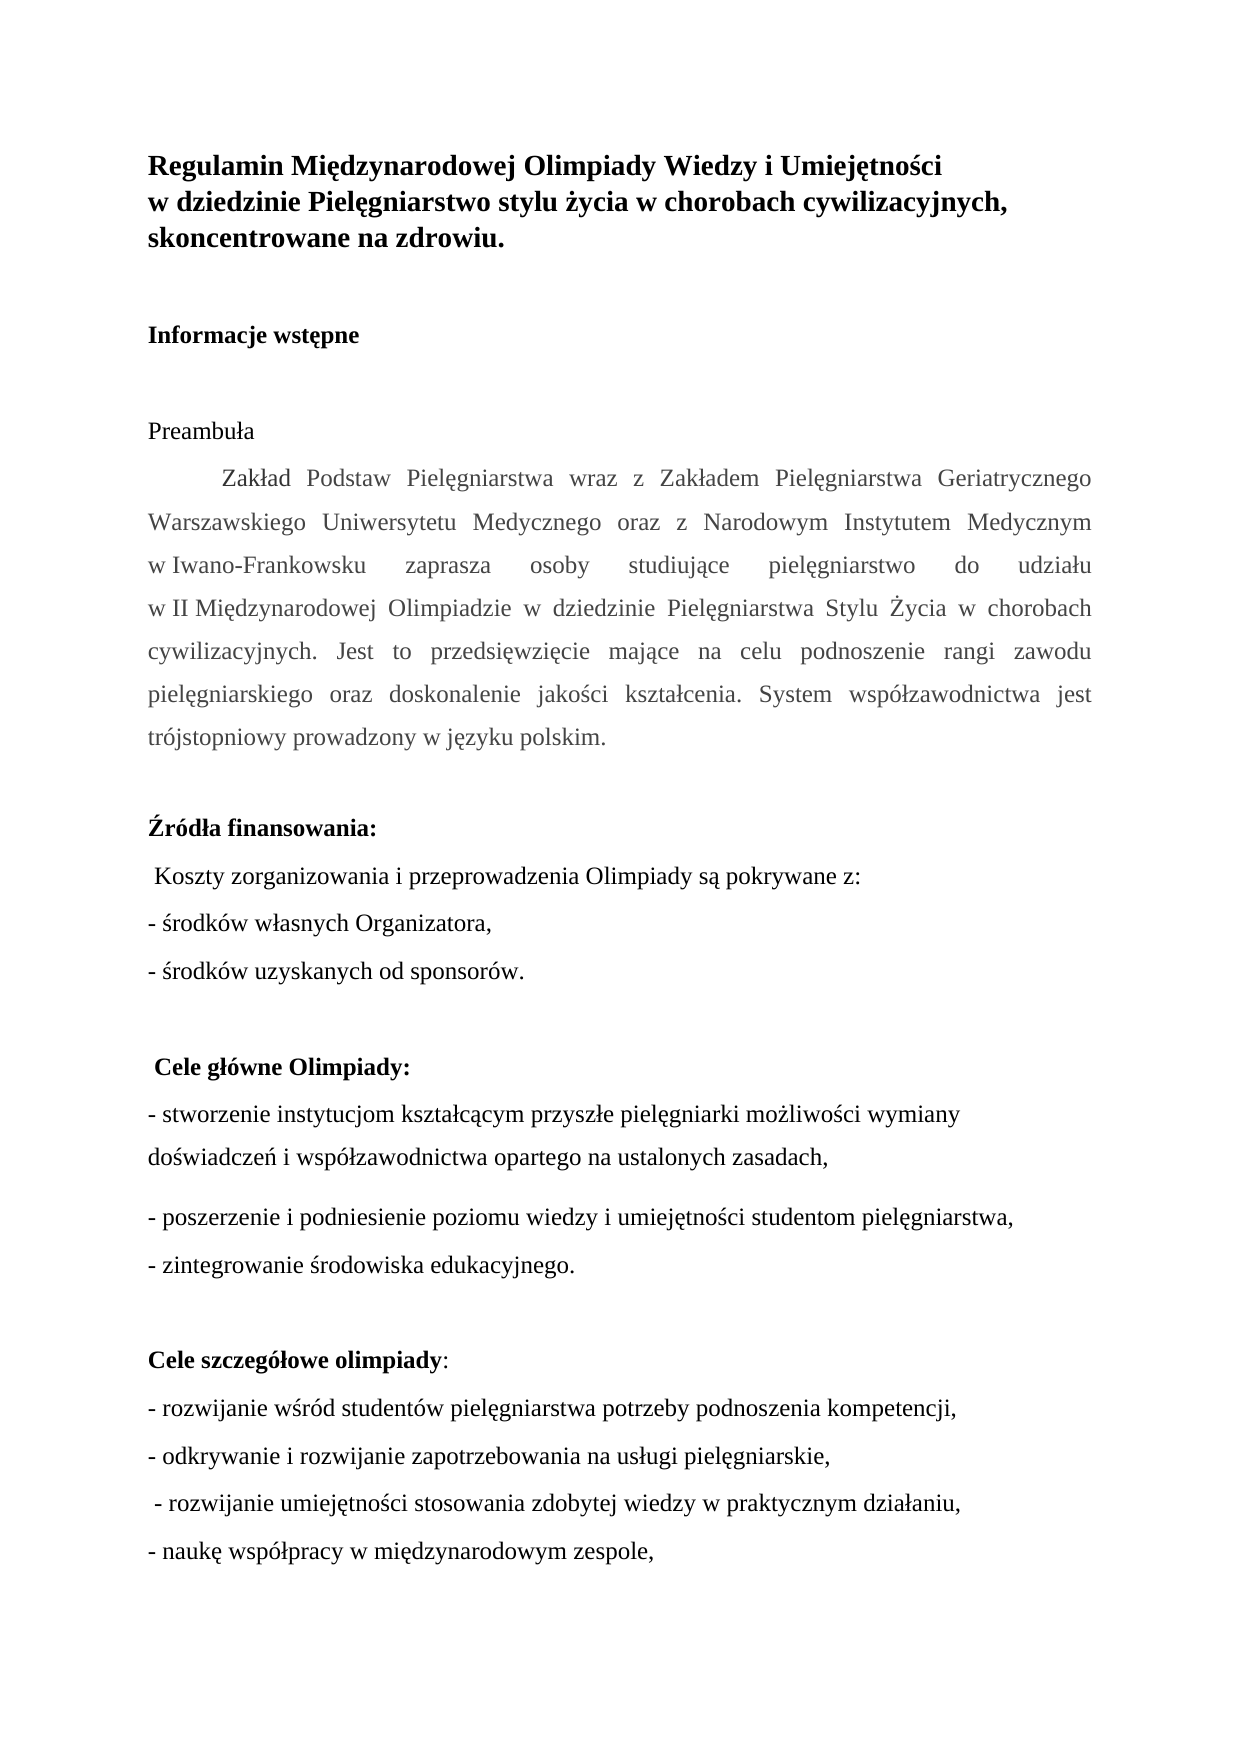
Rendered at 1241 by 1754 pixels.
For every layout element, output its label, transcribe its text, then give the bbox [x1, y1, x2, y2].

text Źródła finansowania: [148, 813, 1093, 842]
text - rozwijanie wśród studentów pielęgniarstwa potrzeby podnoszenia kompetencji, [148, 1393, 1093, 1422]
text - odkrywanie i rozwijanie zapotrzebowania na usługi pielęgniarskie, [148, 1441, 1093, 1469]
text Koszty zorganizowania i przeprowadzenia Olimpiady są pokrywane z: [148, 861, 1093, 889]
text - stworzenie instytucjom kształcącym przyszłe pielęgniarki możliwości wymiany doświadczeń i współzawodnictwa opartego na ustalonych zasadach, [148, 1099, 1093, 1171]
text - środków własnych Organizatora, [148, 908, 1093, 937]
text Informacje wstępne [148, 320, 1093, 349]
text - rozwijanie umiejętności stosowania zdobytej wiedzy w praktycznym działaniu, [148, 1488, 1093, 1517]
text Zakład Podstaw Pielęgniarstwa wraz z Zakładem Pielęgniarstwa Geriatrycznego Warszawskiego Uniwersytetu Medycznego oraz z Narodowym Instytutem Medycznym w Iwano-Frankowsku zaprasza osoby studiujące pielęgniarstwo do udziału w II Międzynarodowej Olimpiadzie w dziedzinie Pielęgniarstwa Stylu Życia w chorobach cywilizacyjnych. Jest to przedsięwzięcie mające na celu podnoszenie rangi zawodu pielęgniarskiego oraz doskonalenie jakości kształcenia. System współzawodnictwa jest trójstopniowy prowadzony w języku polskim. [148, 463, 1093, 751]
text Cele szczegółowe olimpiady: [148, 1345, 1093, 1374]
text Preambuła [148, 416, 1093, 444]
text - naukę współpracy w międzynarodowym zespole, [148, 1536, 1093, 1565]
text Cele główne Olimpiady: [148, 1052, 1093, 1080]
text - poszerzenie i podniesienie poziomu wiedzy i umiejętności studentom pielęgniarstwa, [148, 1202, 1093, 1231]
text Regulamin Międzynarodowej Olimpiady Wiedzy i Umiejętności w dziedzinie Pielęgniarstwo stylu życia w chorobach cywilizacyjnych, skoncentrowane na zdrowiu. [148, 148, 1093, 253]
text - środków uzyskanych od sponsorów. [148, 956, 1093, 985]
text - zintegrowanie środowiska edukacyjnego. [148, 1250, 1093, 1279]
